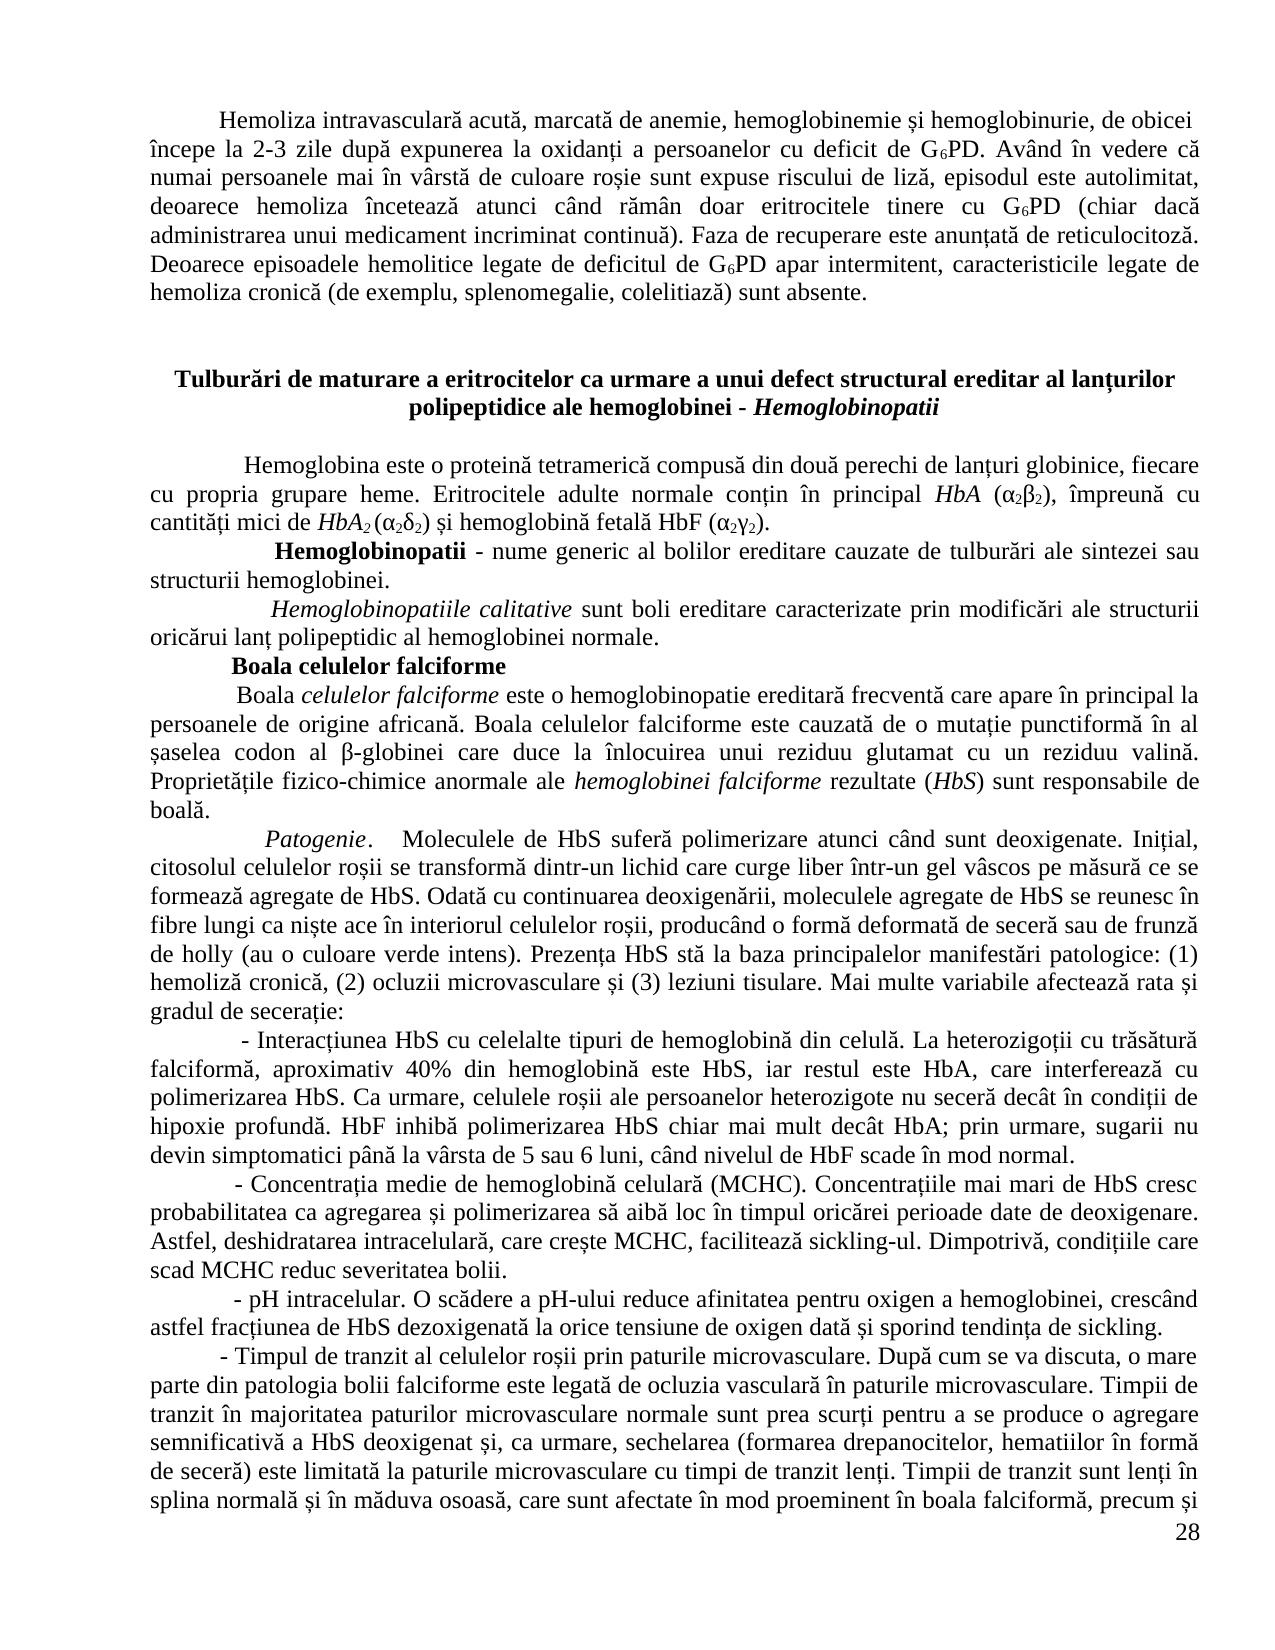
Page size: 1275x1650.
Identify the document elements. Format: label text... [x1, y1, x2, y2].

text - Concentrația medie de hemoglobină celulară (MCHC). Concentrațiile mai mari de HbS cresc probabilitatea ca agregarea și polimerizarea să aibă loc în timpul oricărei perioade date de deoxigenare. Astfel, deshidratarea intracelulară, care crește MCHC, facilitează sickling-ul. Dimpotrivă, condițiile care scad MCHC reduc severitatea bolii. [150, 1169, 1200, 1284]
text Hemoglobina este o proteină tetramerică compusă din două perechi de lanțuri globinice, fiecare cu propria grupare heme. Eritrocitele adulte normale conțin în principal HbA (α2β2), împreună cu cantități mici de HbA2 (α2δ2) și hemoglobină fetală HbF (α2γ2). [150, 450, 1200, 536]
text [150, 1341, 1200, 1514]
text Hemoliza intravasculară acută, marcată de anemie, hemoglobinemie și hemoglobinurie, de obicei [150, 105, 1200, 134]
text începe la 2-3 zile după expunerea la oxidanți a persoanelor cu deficit de G6PD. Având în vedere că numai persoanele mai în vârstă de culoare roșie sunt expuse riscului de liză, episodul este autolimitat, deoarece hemoliza încetează atunci când rămân doar eritrocitele tinere cu G6PD (chiar dacă administrarea unui medicament incriminat continuă). Faza de recuperare este anunțată de reticulocitoză. Deoarece episoadele hemolitice legate de deficitul de G6PD apar intermitent, caracteristicile legate de hemoliza cronică (de exemplu, splenomegalie, colelitiază) sunt absente. [150, 134, 1200, 306]
text Hemoglobinopatiile calitative sunt boli ereditare caracterizate prin modificări ale structurii oricărui lanț polipeptidic al hemoglobinei normale. [150, 594, 1200, 651]
text Boala celulelor falciforme [150, 651, 1200, 680]
text - Interacțiunea HbS cu celelalte tipuri de hemoglobină din celulă. La heterozigoții cu trăsătură falciformă, aproximativ 40% din hemoglobină este HbS, iar restul este HbA, care interferează cu polimerizarea HbS. Ca urmare, celulele roșii ale persoanelor heterozigote nu seceră decât în condiții de hipoxie profundă. HbF inhibă polimerizarea HbS chiar mai mult decât HbA; prin urmare, sugarii nu devin simptomatici până la vârsta de 5 sau 6 luni, când nivelul de HbF scade în mod normal. [150, 1025, 1200, 1169]
text Boala celulelor falciforme este o hemoglobinopatie ereditară frecventă care apare în principal la persoanele de origine africană. Boala celulelor falciforme este cauzată de o mutație punctiformă în al șaselea codon al β-globinei care duce la înlocuirea unui reziduu glutamat cu un reziduu valină. Proprietățile fizico-chimice anormale ale hemoglobinei falciforme rezultate (HbS) sunt responsabile de boală. [150, 680, 1200, 824]
text Tulburări de maturare a eritrocitelor ca urmare a unui defect structural ereditar al lanțurilor polipeptidice ale hemoglobinei - Hemoglobinopatii [150, 364, 1200, 421]
text Hemoglobinopatii - nume generic al bolilor ereditare cauzate de tulburări ale sintezei sau structurii hemoglobinei. [150, 536, 1200, 594]
text Patogenie. Moleculele de HbS suferă polimerizare atunci când sunt deoxigenate. Inițial, citosolul celulelor roșii se transformă dintr-un lichid care curge liber într-un gel vâscos pe măsură ce se formează agregate de HbS. Odată cu continuarea deoxigenării, moleculele agregate de HbS se reunesc în fibre lungi ca niște ace în interiorul celulelor roșii, producând o formă deformată de seceră sau de frunză de holly (au o culoare verde intens). Prezența HbS stă la baza principalelor manifestări patologice: (1) hemoliză cronică, (2) ocluzii microvasculare și (3) leziuni tisulare. Mai multe variabile afectează rata și gradul de secerație: [150, 824, 1200, 1025]
text - pH intracelular. O scădere a pH-ului reduce afinitatea pentru oxigen a hemoglobinei, crescând astfel fracțiunea de HbS dezoxigenată la orice tensiune de oxigen dată și sporind tendința de sickling. [150, 1284, 1200, 1341]
